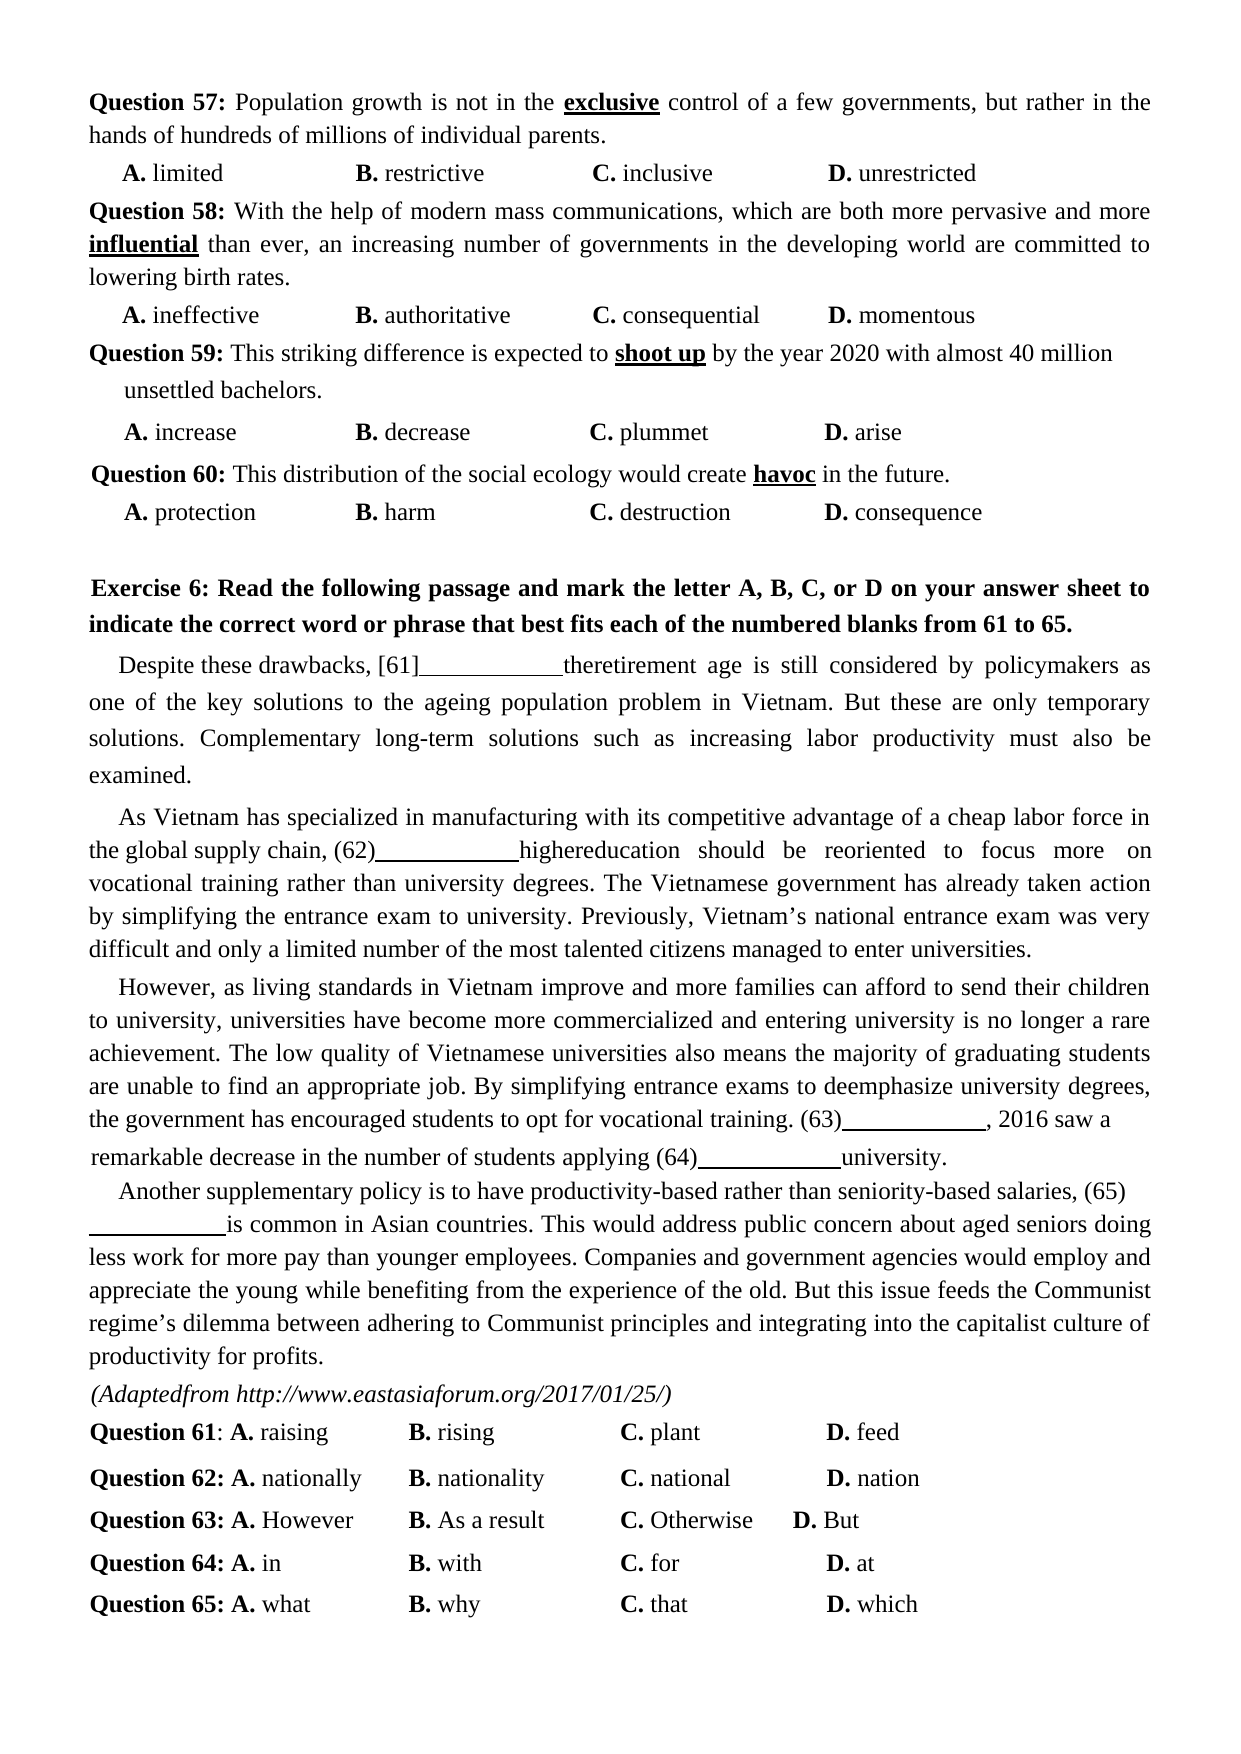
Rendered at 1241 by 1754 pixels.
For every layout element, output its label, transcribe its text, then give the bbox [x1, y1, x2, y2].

text Question 58: With the help of modern mass communications, which are both more pervasive and more influential than ever, an increasing number of governments in the developing world are committed to lowering birth rates. [88, 196, 1152, 291]
text remarkable decrease in the number of students applying (64) university. [91, 1142, 1163, 1171]
table_cell Question 64: A. in [84, 1542, 385, 1584]
text is common in Asian countries. This would address public concern about aged seniors doing less work for more pay than younger employees. Companies and government agencies would employ and appreciate the young while benefiting from the experience of the old. But this issue feeds the Communist regime’s dilemma between adhering to Communist principles and integrating into the capitalist culture of productivity for profits. [88, 1209, 1152, 1370]
table_header Question 61: A. raising [84, 1418, 385, 1455]
table_cell B. nationality [385, 1455, 582, 1499]
text Question 59: This striking difference is expected to shoot up by the year 2020 with almost 40 million unsettled bachelors. [88, 338, 1152, 403]
table_cell D. nation [773, 1455, 924, 1499]
table_cell C. national [582, 1455, 773, 1499]
text Question 57: Population growth is not in the exclusive control of a few governments, but rather in the hands of hundreds of millions of individual parents. [88, 87, 1152, 148]
table_cell D. at [773, 1542, 924, 1584]
table_cell Question 65: A. what [84, 1585, 385, 1620]
table_header D. feed [773, 1418, 924, 1455]
text A. limited B. restrictive C. inclusive D. unrestricted [122, 158, 1163, 187]
text A. ineffective B. authoritative C. consequential D. momentous [122, 300, 1163, 329]
table_cell C. for [582, 1542, 773, 1584]
table_header B. rising [385, 1418, 582, 1455]
text However, as living standards in Vietnam improve and more families can afford to send their children to university, universities have become more commercialized and entering university is no longer a rare achievement. The low quality of Vietnamese universities also means the majority of graduating students are unable to find an appropriate job. By simplifying entrance exams to deemphasize university degrees, the government has encouraged students to opt for vocational training. (63) , 2016 saw a [88, 972, 1152, 1133]
table_cell Question 63: A. However [84, 1499, 385, 1542]
subtitle Exercise 6: Read the following passage and mark the letter A, B, C, or D on your answer sheet to indicate the correct word or phrase that best fits each of the numbered blanks from 61 to 65. [88, 573, 1152, 638]
table_cell D. But [773, 1499, 924, 1542]
table_cell D. which [773, 1585, 924, 1620]
text A. increase B. decrease C. plummet D. arise [124, 417, 1163, 445]
table_header C. plant [582, 1418, 773, 1455]
table_cell B. with [385, 1542, 582, 1584]
text Question 60: This distribution of the social ecology would create havoc in the future. [91, 459, 1163, 487]
table_cell C. Otherwise [582, 1499, 773, 1542]
table_cell C. that [582, 1585, 773, 1620]
text A. protection B. harm C. destruction D. consequence [124, 497, 1163, 526]
table_cell Question 62: A. nationally [84, 1455, 385, 1499]
text As Vietnam has specialized in manufacturing with its competitive advantage of a cheap labor force in the global supply chain, (62) highereducation should be reoriented to focus more on vocational training rather than university degrees. The Vietnamese government has already taken action by simplifying the entrance exam to university. Previously, Vietnam’s national entrance exam was very difficult and only a limited number of the most talented citizens managed to enter universities. [88, 802, 1152, 963]
text (Adaptedfrom http://www.eastasiaforum.org/2017/01/25/) [91, 1379, 1163, 1408]
text Another supplementary policy is to have productivity-based rather than seniority-based salaries, (65) [118, 1176, 1163, 1205]
table_cell B. As a result [385, 1499, 582, 1542]
text Despite these drawbacks, [61] theretirement age is still considered by policymakers as one of the key solutions to the ageing population problem in Vietnam. But these are only temporary solutions. Complementary long-term solutions such as increasing labor productivity must also be examined. [88, 650, 1152, 789]
table_cell B. why [385, 1585, 582, 1620]
